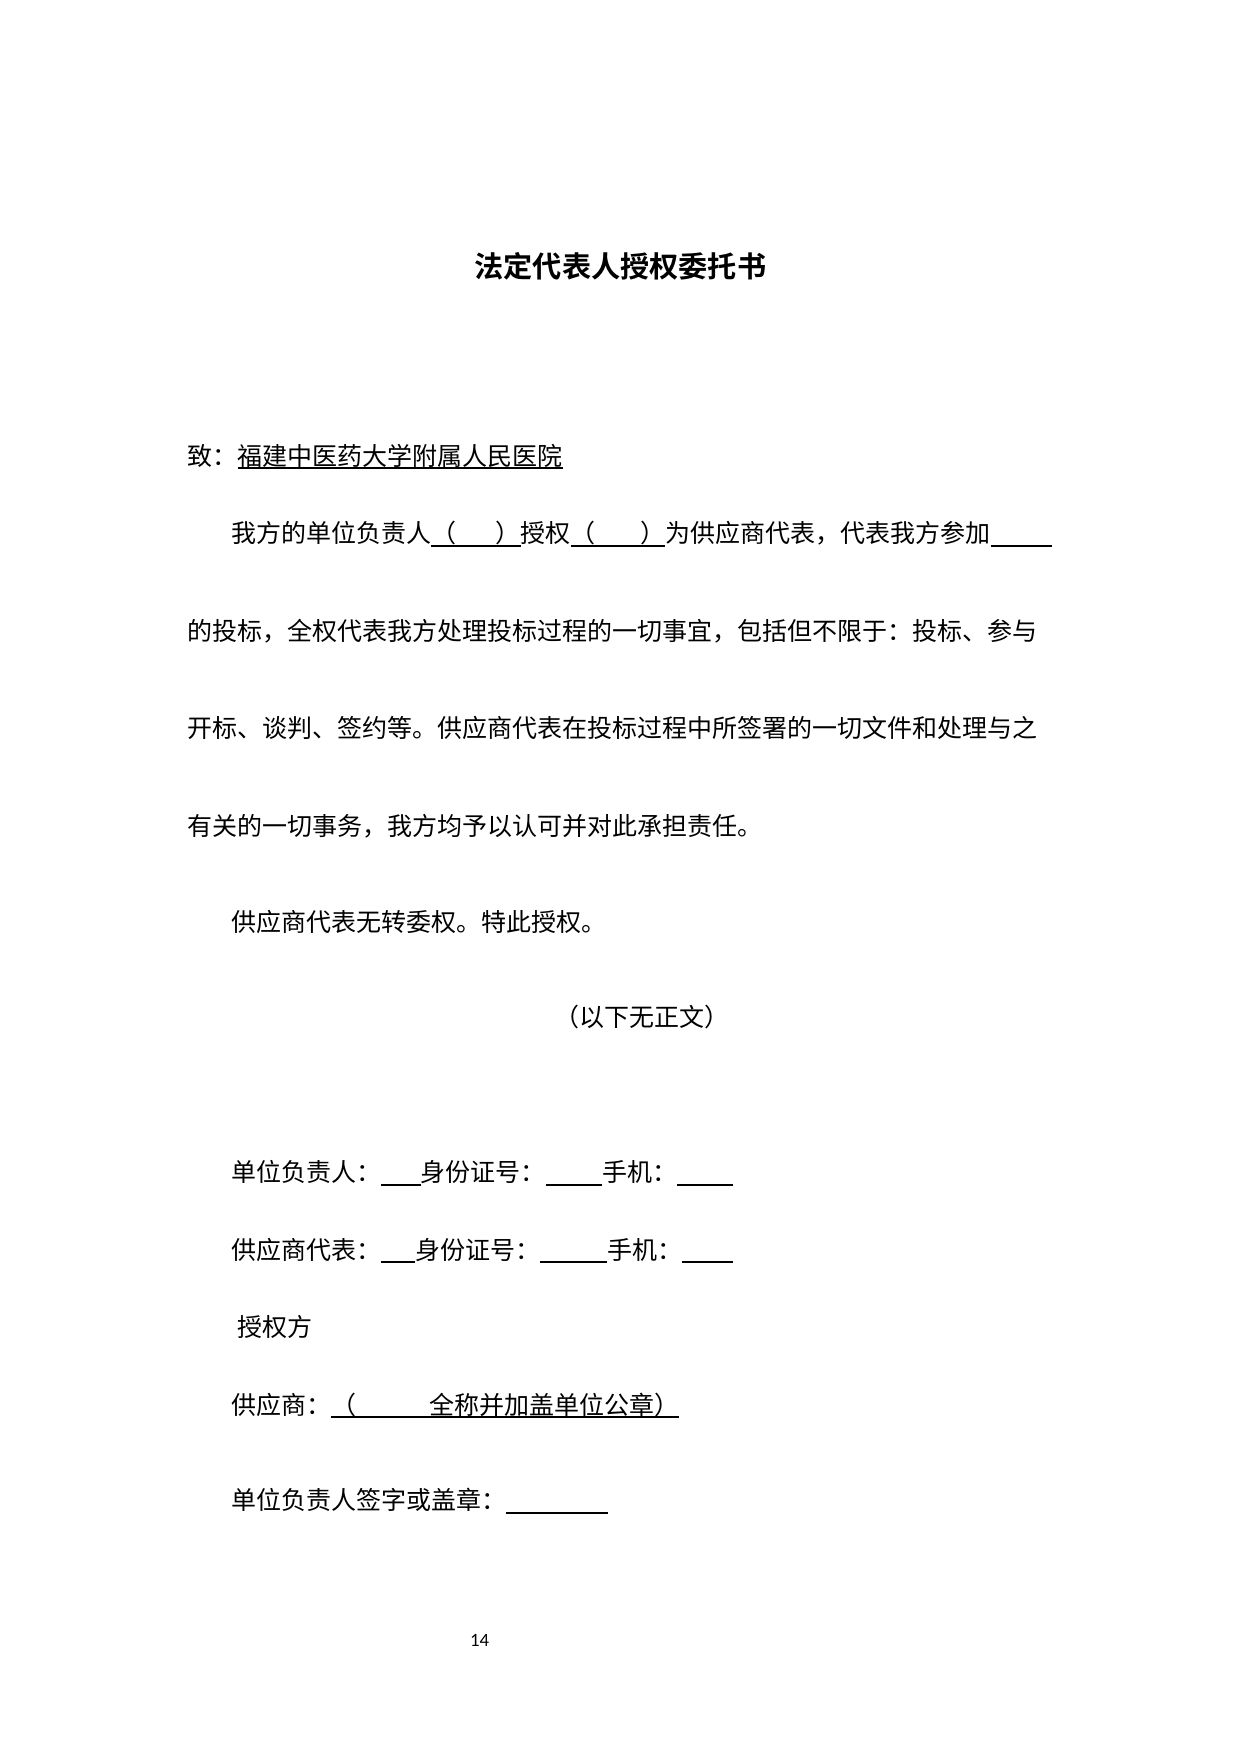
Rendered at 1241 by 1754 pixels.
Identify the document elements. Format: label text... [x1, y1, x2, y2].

text 授权方 [187, 1293, 1053, 1358]
text 法定代表人授权委托书 [187, 244, 1053, 286]
text 供应商代表： 身份证号： 手机： [187, 1216, 1053, 1281]
text （以下无正文） [187, 983, 1053, 1048]
text 我方的单位负责人（ ）授权（ ）为供应商代表，代表我方参加 的投标，全权代表我方处理投标过程的一切事宜，包括但不限于：投标、参与开标、谈判、签约等。供应商代表在投标过程中所签署的一切文件和处理与之有关的一切事务，我方均予以认可并对此承担责任。 [187, 499, 1053, 857]
text 供应商代表无转委权。特此授权。 [187, 888, 1053, 953]
text 单位负责人： 身份证号： 手机： [187, 1138, 1053, 1203]
text 致：福建中医药大学附属人民医院 [187, 422, 1053, 487]
text 单位负责人签字或盖章： [187, 1466, 1053, 1531]
text 供应商：（ 全称并加盖单位公章） [187, 1371, 1053, 1436]
